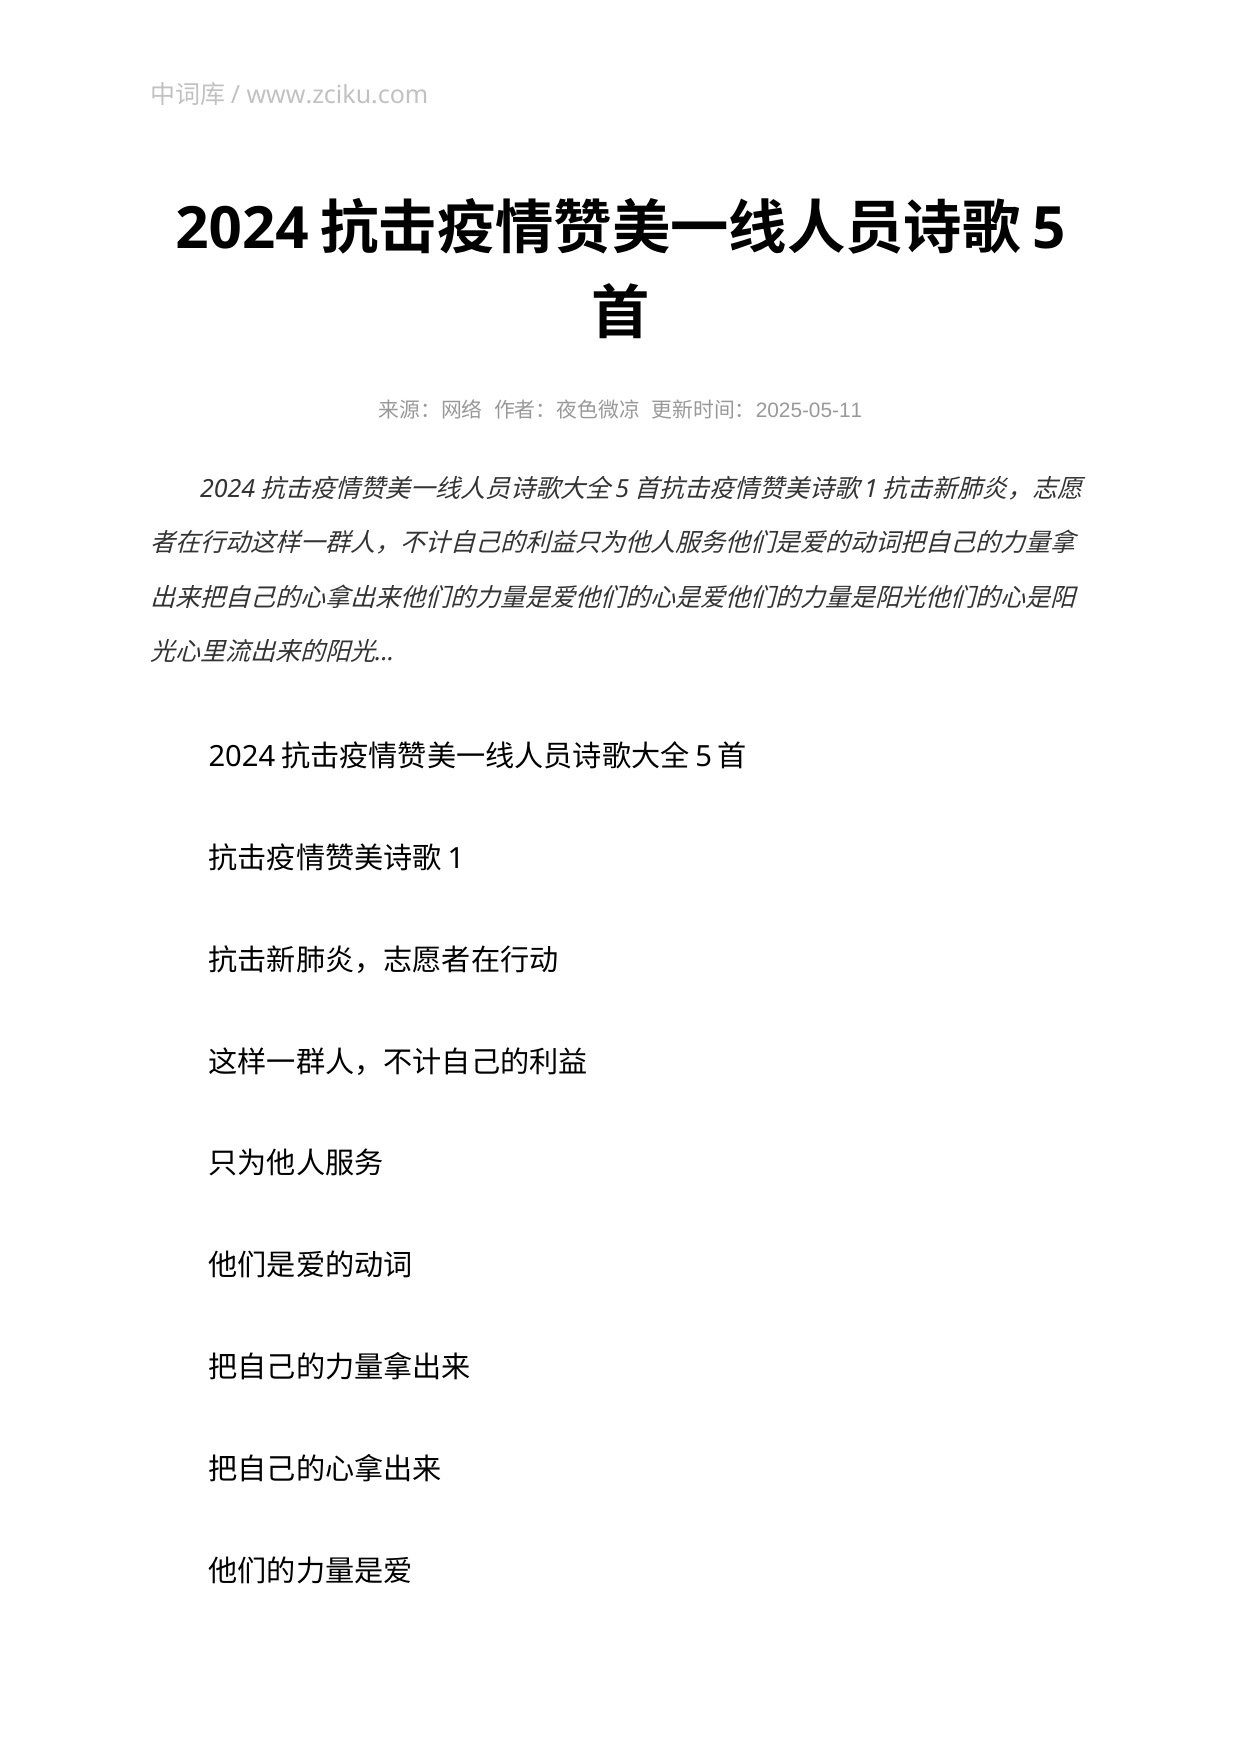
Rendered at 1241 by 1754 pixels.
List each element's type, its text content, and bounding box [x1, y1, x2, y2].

text 他们的力量是爱 [150, 1547, 1090, 1589]
text 2024抗击疫情赞美一线人员诗歌大全5首 [150, 733, 1090, 775]
text 把自己的力量拿出来 [150, 1344, 1090, 1386]
text 2024抗击疫情赞美一线人员诗歌大全5首抗击疫情赞美诗歌1抗击新肺炎，志愿者在行动这样一群人，不计自己的利益只为他人服务他们是爱的动词把自己的力量拿出来把自己的心拿出来他们的力量是爱他们的心是爱他们的力量是阳光他们的心是阳光心里流出来的阳光... [150, 468, 1090, 668]
text 来源：网络 作者：夜色微凉 更新时间：2025-05-11 [150, 397, 1090, 421]
text 只为他人服务 [150, 1140, 1090, 1182]
text 这样一群人，不计自己的利益 [150, 1038, 1090, 1081]
text 抗击疫情赞美诗歌1 [150, 834, 1090, 877]
text 抗击新肺炎，志愿者在行动 [150, 937, 1090, 979]
text 他们是爱的动词 [150, 1242, 1090, 1284]
text 把自己的心拿出来 [150, 1445, 1090, 1488]
subtitle 2024抗击疫情赞美一线人员诗歌5首 [150, 181, 1090, 351]
